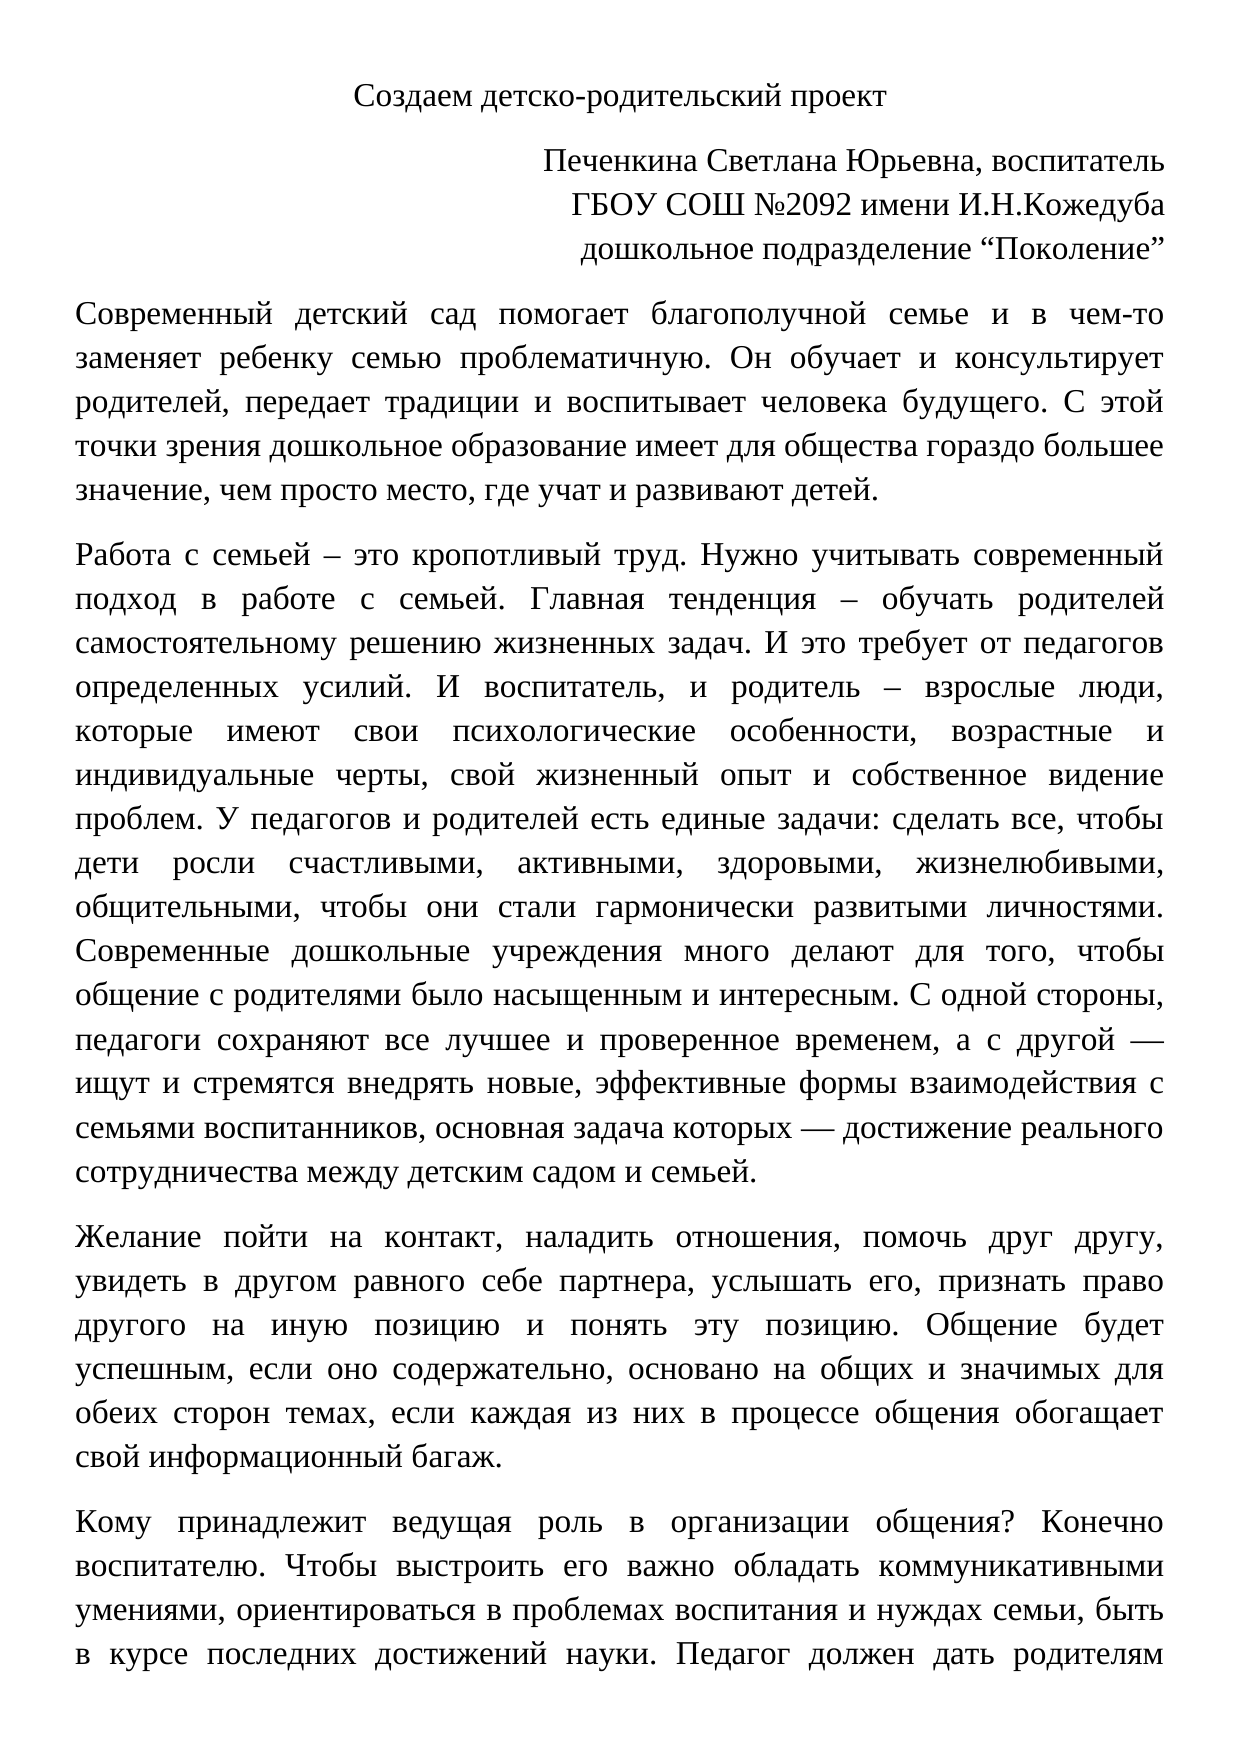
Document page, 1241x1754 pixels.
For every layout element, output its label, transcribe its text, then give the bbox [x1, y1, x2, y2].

text Современный детский сад помогает благополучной семье и в чем-то заменяет ребенку семью проблематичную. Он обучает и консультирует родителей, передает традиции и воспитывает человека будущего. С этой точки зрения дошкольное образование имеет для общества гораздо большее значение, чем просто место, где учат и развивают детей. [75, 293, 1165, 507]
text Желание пойти на контакт, наладить отношения, помочь друг другу, увидеть в другом равного себе партнера, услышать его, признать право другого на иную позицию и понять эту позицию. Общение будет успешным, если оно содержательно, основано на общих и значимых для обеих сторон темах, если каждая из них в процессе общения обогащает свой информационный багаж. [75, 1216, 1165, 1474]
text Создаем детско-родительский проект [75, 75, 1165, 113]
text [75, 1501, 1165, 1672]
text Работа с семьей – это кропотливый труд. Нужно учитывать современный подход в работе с семьей. Главная тенденция – обучать родителей самостоятельному решению жизненных задач. И это требует от педагогов определенных усилий. И воспитатель, и родитель – взрослые люди, которые имеют свои психологические особенности, возрастные и индивидуальные черты, свой жизненный опыт и собственное видение проблем. У педагогов и родителей есть единые задачи: сделать все, чтобы дети росли счастливыми, активными, здоровыми, жизнелюбивыми, общительными, чтобы они стали гармонически развитыми личностями. Современные дошкольные учреждения много делают для того, чтобы общение с родителями было насыщенным и интересным. С одной стороны, педагоги сохраняют все лучшее и проверенное временем, а с другой — ищут и стремятся внедрять новые, эффективные формы взаимодействия с семьями воспитанников, основная задача которых — достижение реального сотрудничества между детским садом и семьей. [75, 534, 1165, 1189]
text Печенкина Светлана Юрьевна, воспитатель ГБОУ СОШ №2092 имени И.Н.Кожедуба дошкольное подразделение “Поколение” [75, 140, 1165, 266]
